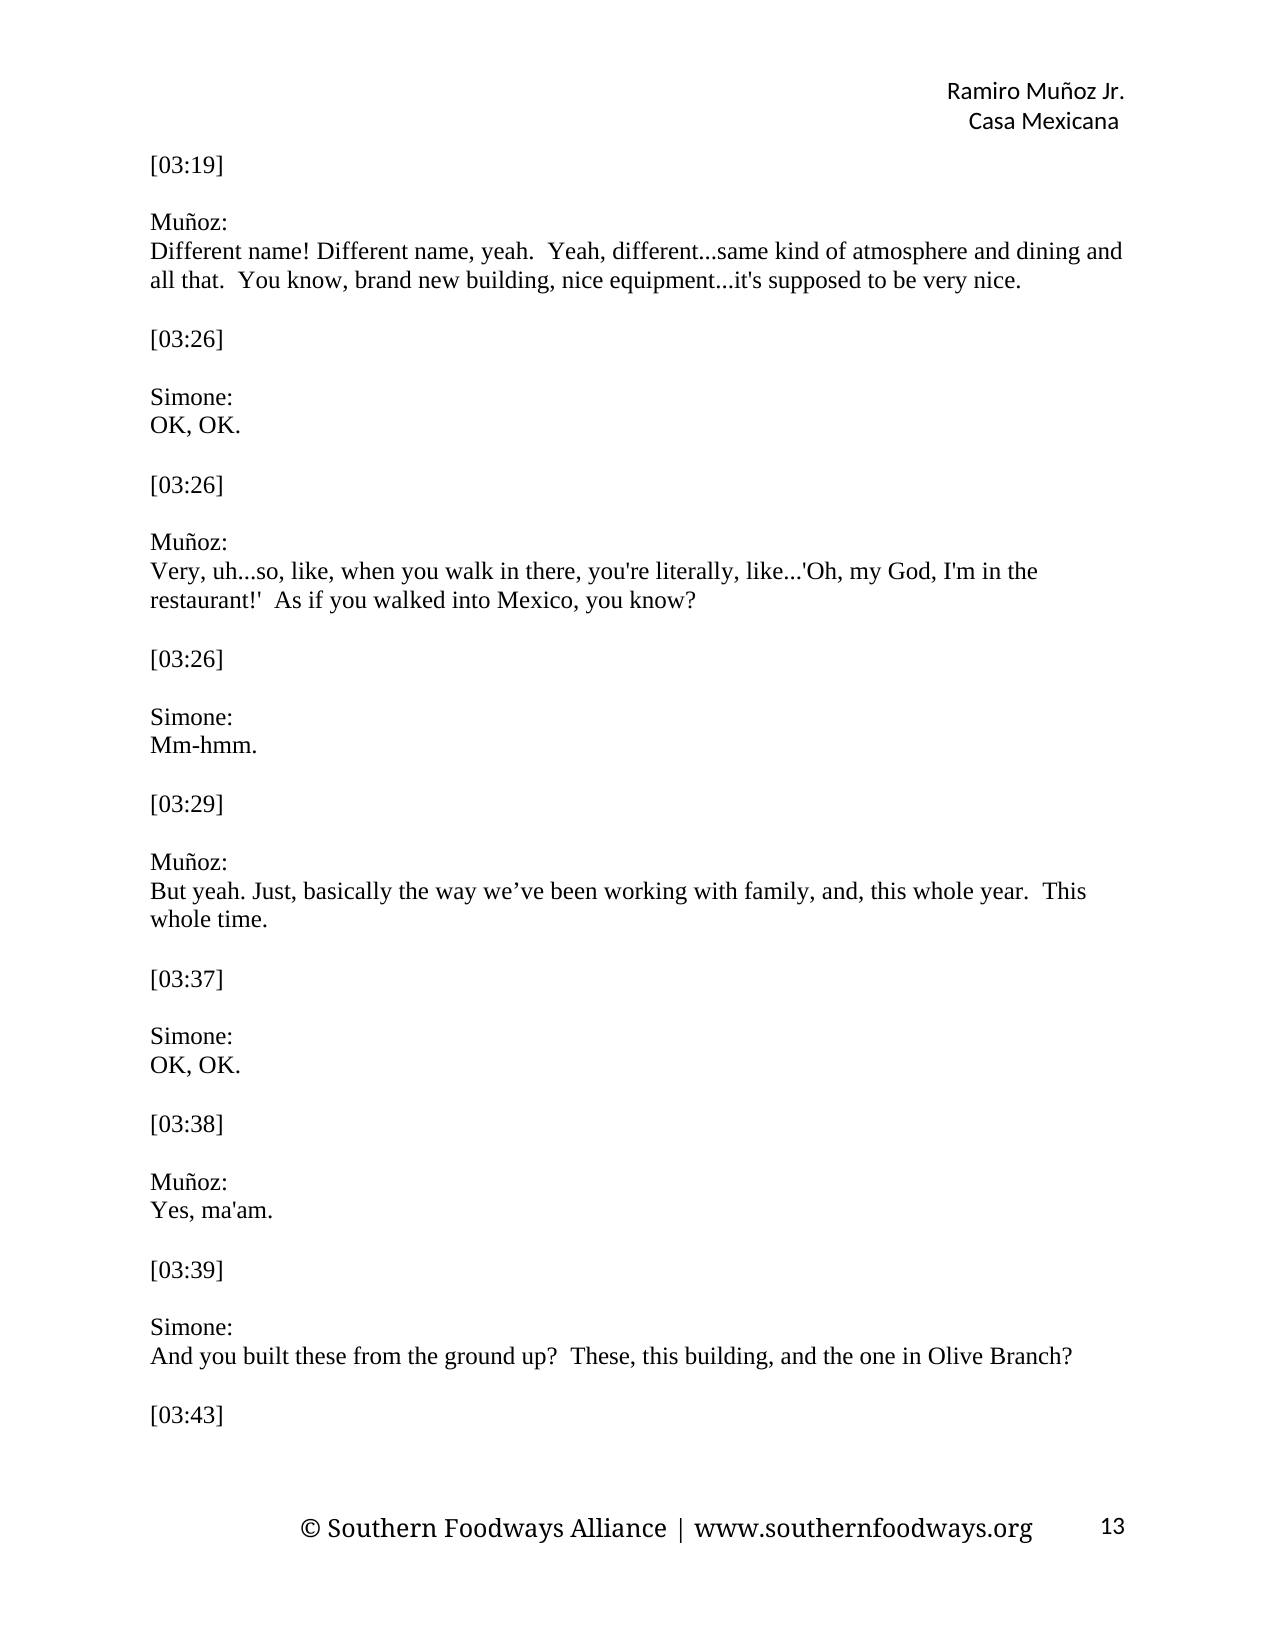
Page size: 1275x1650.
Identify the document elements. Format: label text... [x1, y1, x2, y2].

text [03:29] Muñoz: But yeah. Just, basically the way we’ve been working with family, and, this whole year. This whole time. [150, 789, 1125, 964]
text [03:37] Simone: OK, OK. [150, 964, 1125, 1109]
text [03:26] Simone: OK, OK. [150, 324, 1125, 470]
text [150, 1400, 1125, 1458]
text [03:38] Muñoz: Yes, ma'am. [150, 1109, 1125, 1255]
text [03:26] Simone: Mm-hmm. [150, 644, 1125, 789]
text [03:26] Muñoz: Very, uh...so, like, when you walk in there, you're literally, like...'Oh, my God, I'm in the restaurant!' As if you walked into Mexico, you know? [150, 470, 1125, 644]
text [03:19] Muñoz: Different name! Different name, yeah. Yeah, different...same kind of atmosphere and dining and all that. You know, brand new building, nice equipment...it's supposed to be very nice. [150, 150, 1125, 324]
text [03:39] Simone: And you built these from the ground up? These, this building, and the one in Olive Branch? [150, 1255, 1125, 1400]
